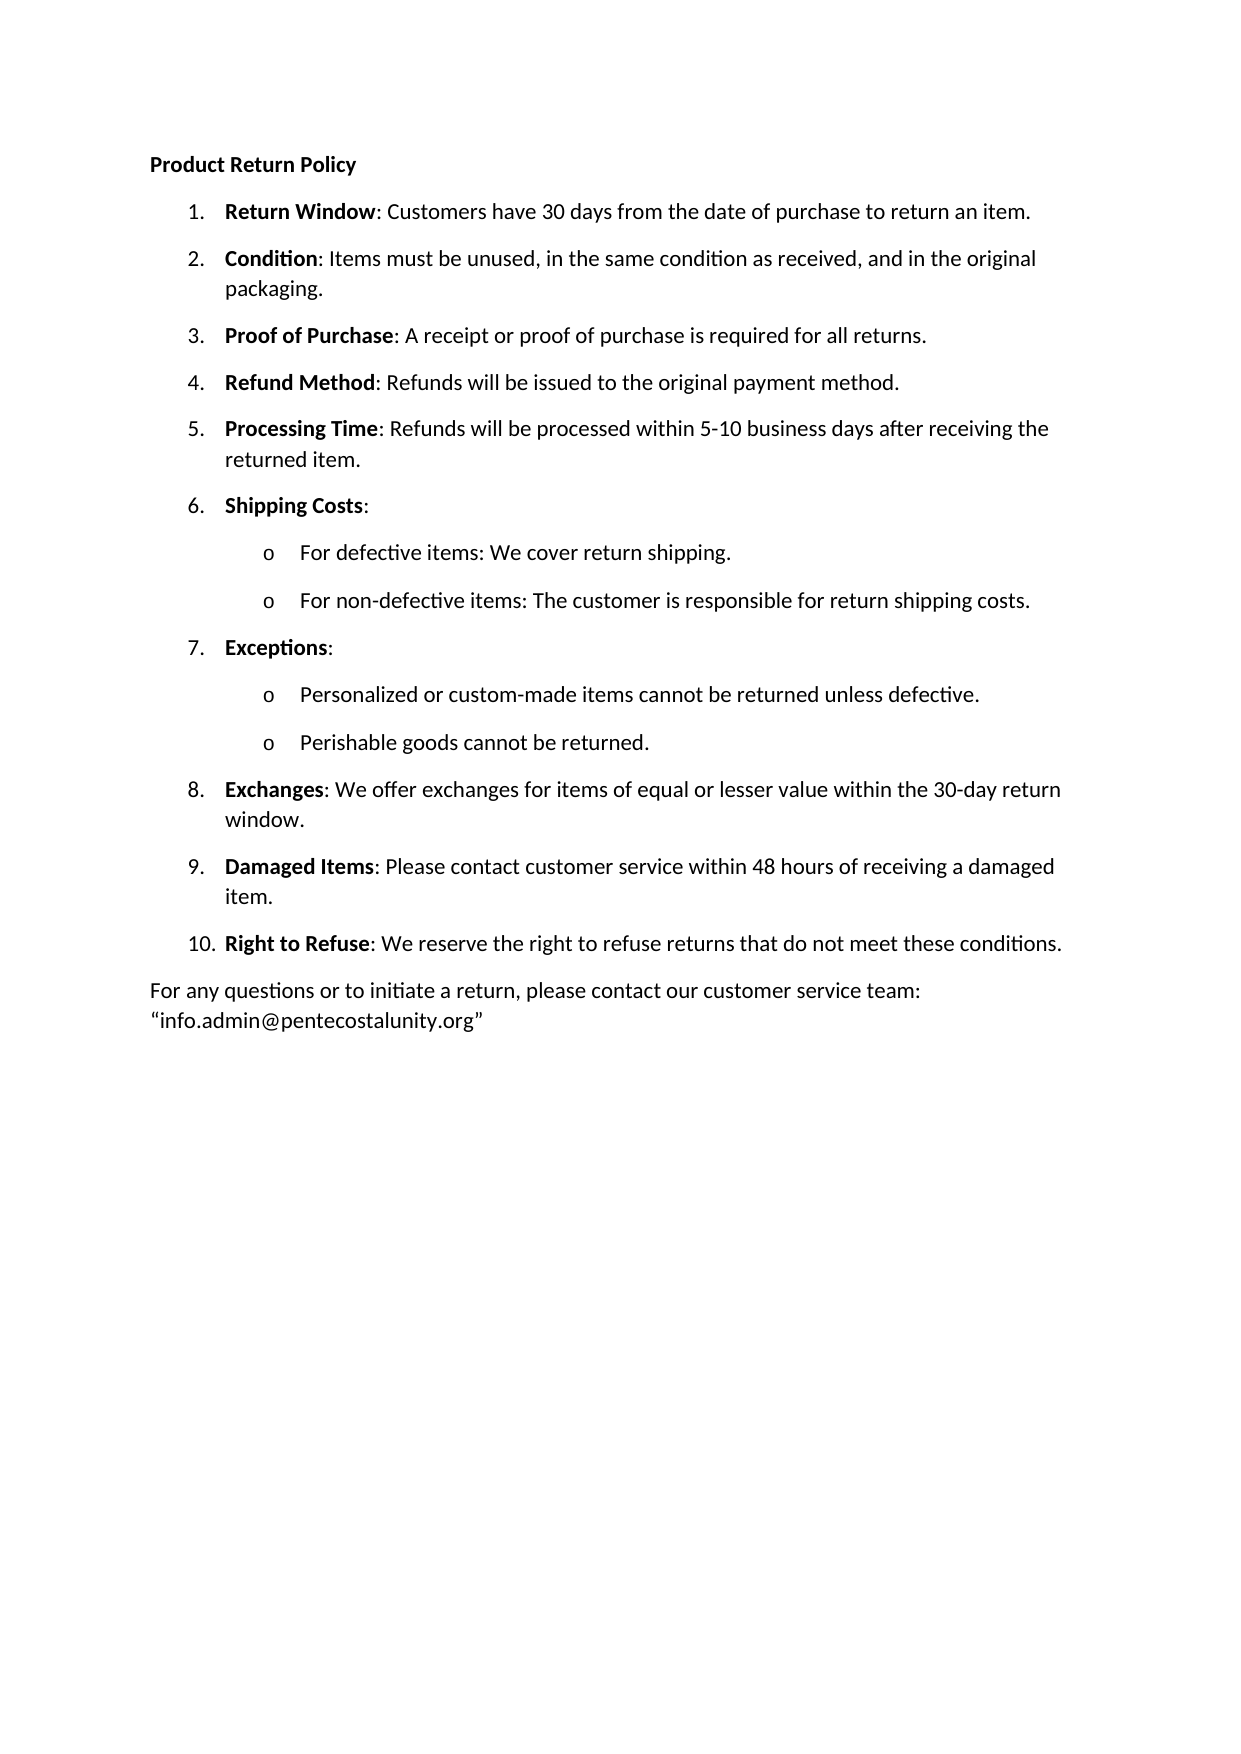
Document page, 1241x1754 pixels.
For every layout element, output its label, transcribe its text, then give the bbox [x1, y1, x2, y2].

list Personalized or custom-made items cannot be returned unless defective. [262, 680, 1090, 709]
list Right to Refuse: We reserve the right to refuse returns that do not meet these conditions. [187, 929, 1090, 957]
text For any questions or to initiate a return, please contact our customer service team: “info.admin@pentecostalunity.org” [150, 976, 1090, 1034]
list Perishable goods cannot be returned. [262, 728, 1090, 756]
list Proof of Purchase: A receipt or proof of purchase is required for all returns. [187, 321, 1090, 349]
text Product Return Policy [150, 150, 1090, 178]
list Refund Method: Refunds will be issued to the original payment method. [187, 368, 1090, 396]
list Shipping Costs: [187, 492, 1090, 520]
list For non-defective items: The customer is responsible for return shipping costs. [262, 586, 1090, 614]
list Exceptions: [187, 633, 1090, 661]
list For defective items: We cover return shipping. [262, 538, 1090, 567]
list Processing Time: Refunds will be processed within 5-10 business days after receiving the returned item. [187, 414, 1090, 473]
list Return Window: Customers have 30 days from the date of purchase to return an item. [187, 197, 1090, 225]
list Exchanges: We offer exchanges for items of equal or lesser value within the 30-day return window. [187, 775, 1090, 833]
list Damaged Items: Please contact customer service within 48 hours of receiving a damaged item. [187, 852, 1090, 910]
list Condition: Items must be unused, in the same condition as received, and in the original packaging. [187, 244, 1090, 302]
